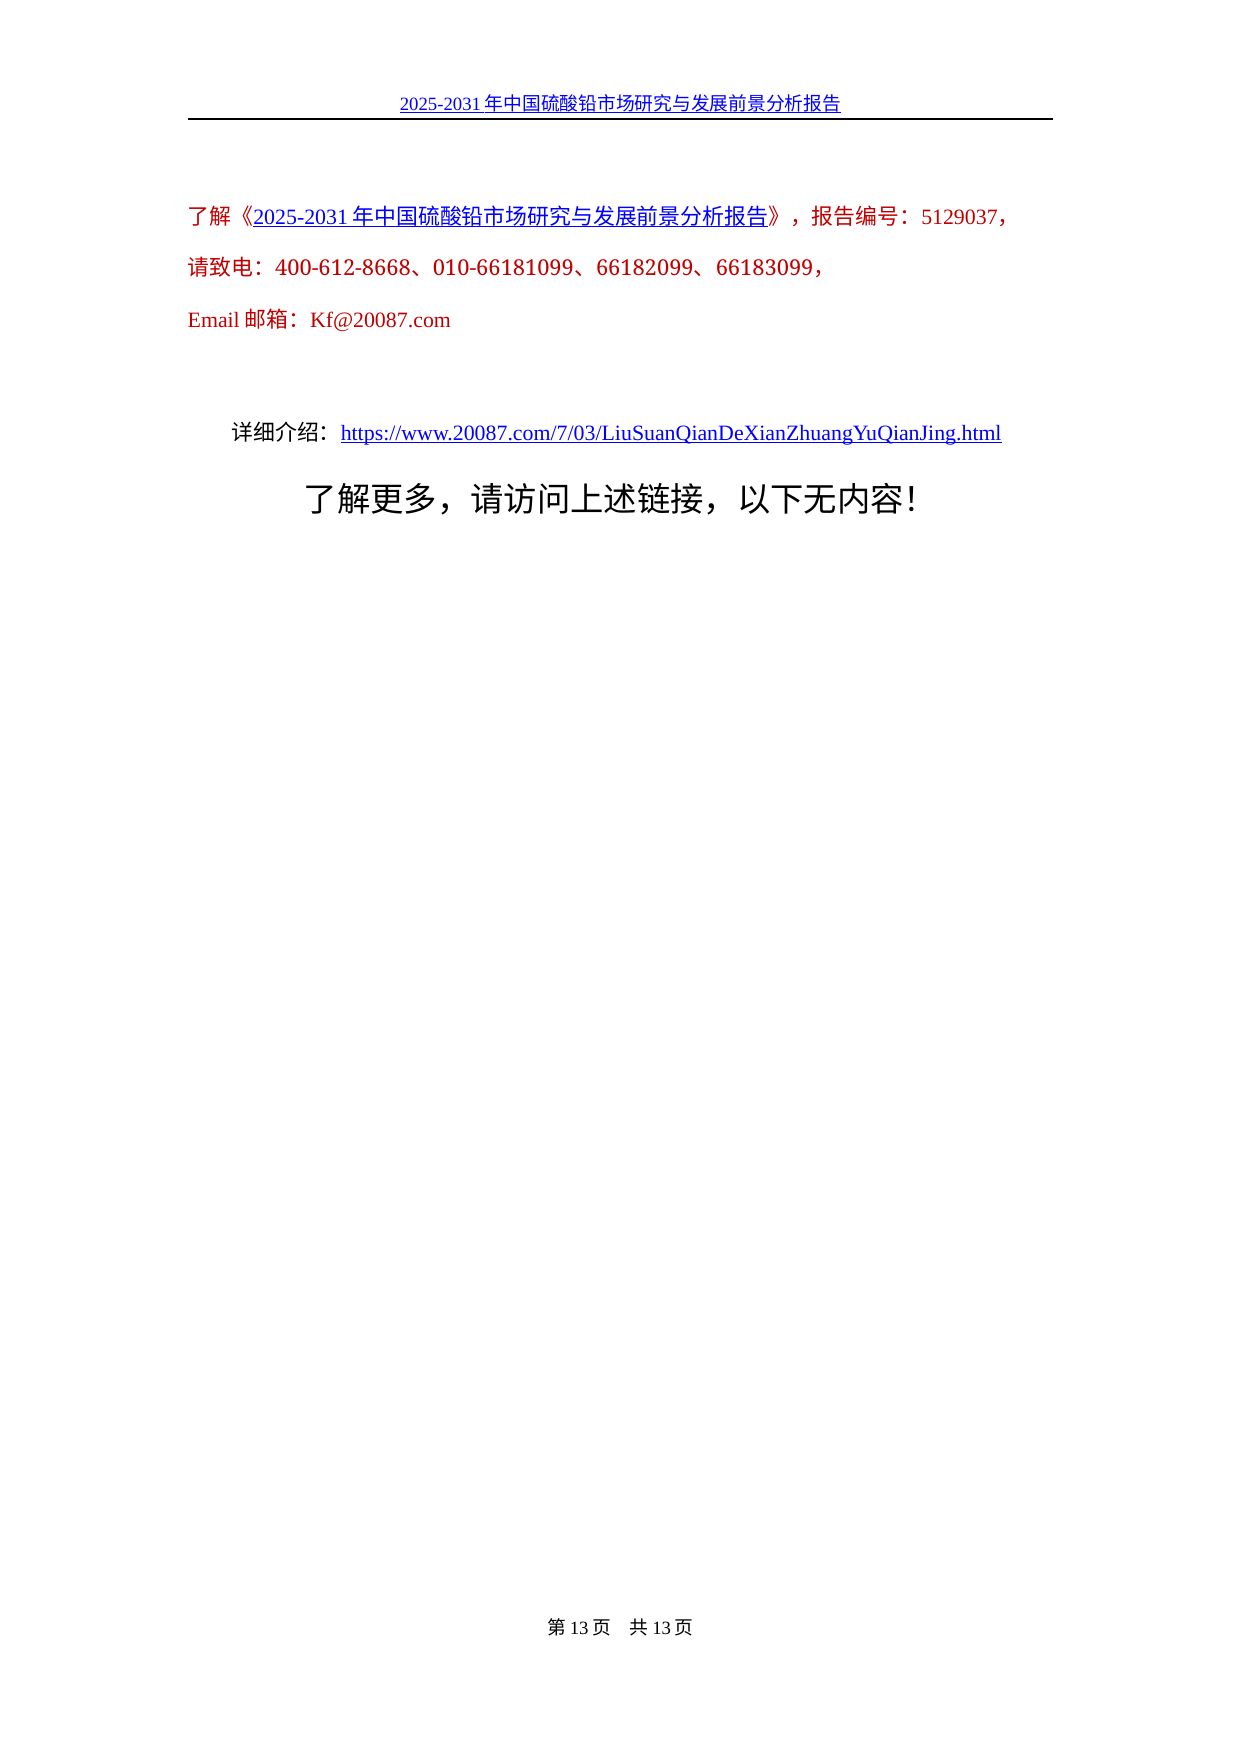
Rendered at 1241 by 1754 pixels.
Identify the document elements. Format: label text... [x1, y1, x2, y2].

text Email邮箱：Kf@20087.com [187, 302, 1053, 334]
title 了解更多，请访问上述链接，以下无内容！ [187, 465, 1053, 530]
text 请致电：400-612-8668、010-66181099、66182099、66183099， [187, 250, 1053, 283]
text 详细介绍：https://www.20087.com/7/03/LiuSuanQianDeXianZhuangYuQianJing.html [187, 414, 1053, 447]
text 了解《2025-2031年中国硫酸铅市场研究与发展前景分析报告》，报告编号：5129037， [187, 198, 1053, 231]
